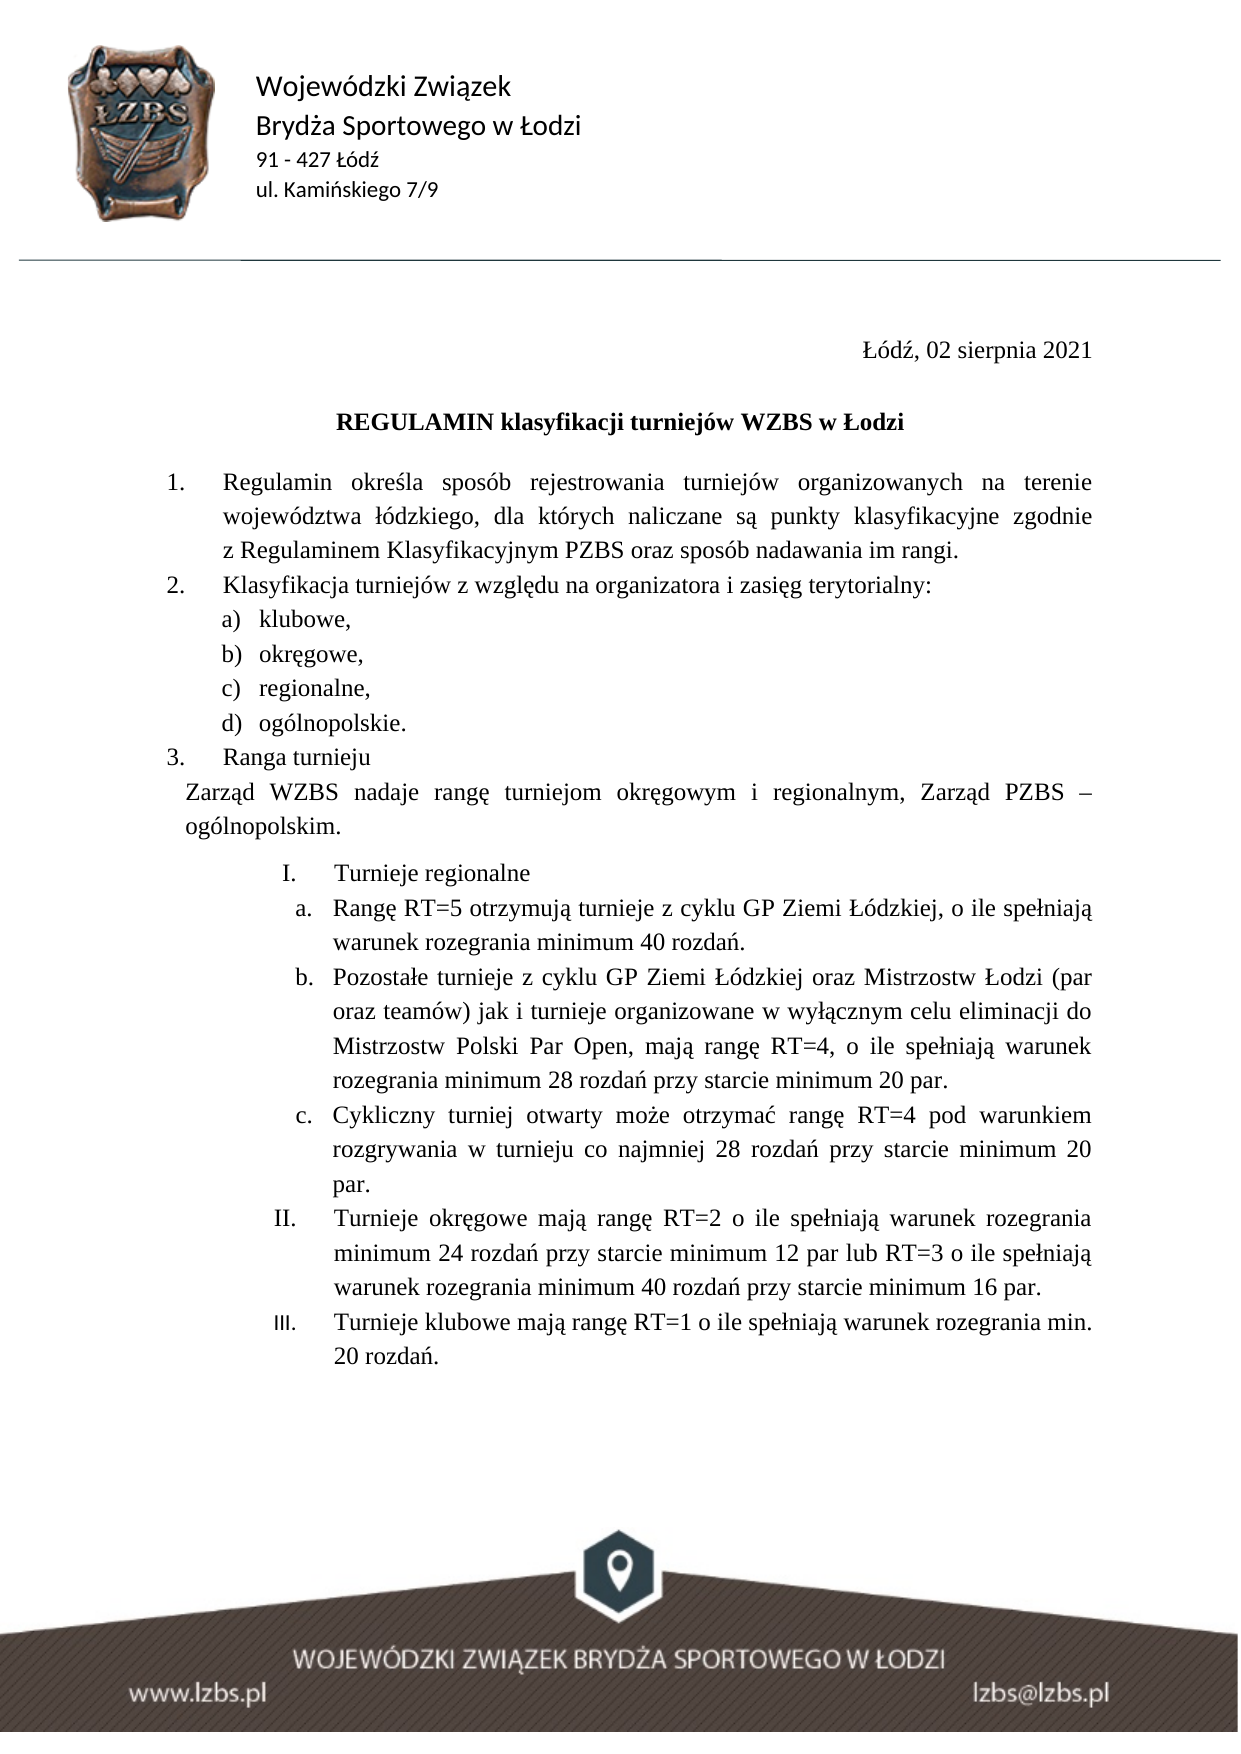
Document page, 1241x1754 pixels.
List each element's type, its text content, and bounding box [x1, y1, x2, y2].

text REGULAMIN klasyfikacji turniejów WZBS w Łodzi [148, 407, 1093, 436]
list ogólnopolskie. [221, 708, 1093, 737]
list klubowe, [221, 604, 1093, 633]
list regionalne, [221, 673, 1093, 702]
list Cykliczny turniej otwarty może otrzymać rangę RT=4 pod warunkiem rozgrywania w turnieju co najmniej 28 rozdań przy starcie minimum 20 par. [295, 1100, 1093, 1197]
list Klasyfikacja turniejów z względu na organizatora i zasięg terytorialny: [185, 570, 1093, 599]
list Rangę RT=5 otrzymują turnieje z cyklu GP Ziemi Łódzkiej, o ile spełniają warunek rozegrania minimum 40 rozdań. [295, 893, 1093, 956]
picture [0, 1527, 1238, 1732]
list Ranga turnieju [185, 742, 1093, 771]
list Pozostałe turnieje z cyklu GP Ziemi Łódzkiej oraz Mistrzostw Łodzi (par oraz teamów) jak i turnieje organizowane w wyłącznym celu eliminacji do Mistrzostw Polski Par Open, mają rangę RT=4, o ile spełniają warunek rozegrania minimum 28 rozdań przy starcie minimum 20 par. [295, 962, 1093, 1094]
list Regulamin określa sposób rejestrowania turniejów organizowanych na terenie województwa łódzkiego, dla których naliczane są punkty klasyfikacyjne zgodnie z Regulaminem Klasyfikacyjnym PZBS oraz sposób nadawania im rangi. [185, 467, 1093, 564]
list Turnieje okręgowe mają rangę RT=2 o ile spełniają warunek rozegrania minimum 24 rozdań przy starcie minimum 12 par lub RT=3 o ile spełniają warunek rozegrania minimum 40 rozdań przy starcie minimum 16 par. [296, 1203, 1093, 1301]
list Turnieje klubowe mają rangę RT=1 o ile spełniają warunek rozegrania min. 20 rozdań. [296, 1307, 1093, 1370]
list Turnieje regionalne [296, 858, 1093, 887]
list okręgowe, [221, 639, 1093, 668]
text Zarząd WZBS nadaje rangę turniejom okręgowym i regionalnym, Zarząd PZBS – ogólnopolskim. [185, 777, 1093, 840]
picture [67, 45, 215, 222]
text Łódź, 02 sierpnia 2021 [148, 335, 1093, 364]
